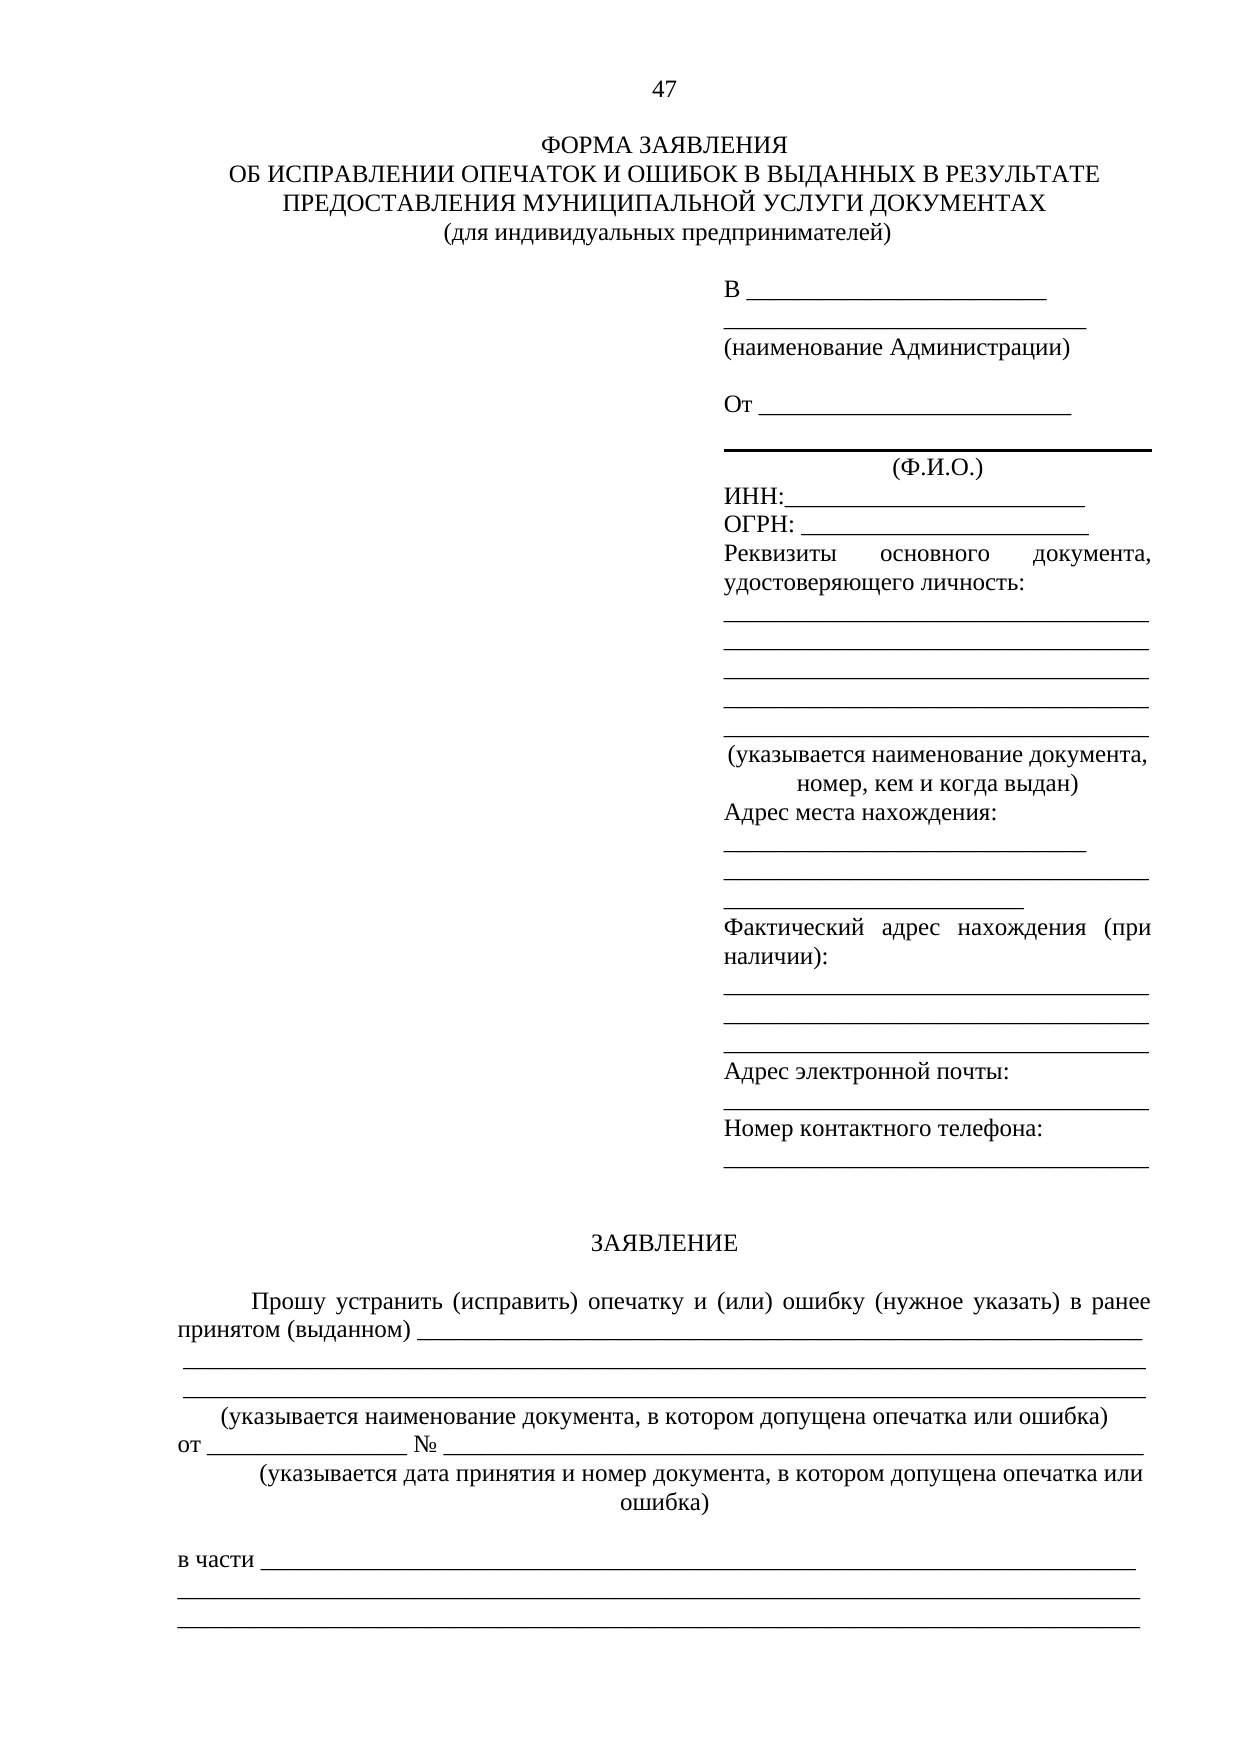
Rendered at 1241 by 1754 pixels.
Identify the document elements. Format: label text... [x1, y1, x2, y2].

text (для индивидуальных предпринимателей) [177, 217, 1152, 246]
text Адрес места нахождения: [723, 797, 1152, 826]
text от ________________ № ________________________________________________________ [177, 1429, 1152, 1458]
text __________________________________ ____________________________________________________________________ [723, 969, 1152, 1056]
text В ________________________ [723, 274, 1152, 303]
text _____________________________________________________________________________ _____________________________________________________________________________ (указывается наименование документа, в котором допущена опечатка или ошибка) [177, 1343, 1152, 1429]
text ОБ ИСПРАВЛЕНИИ ОПЕЧАТОК И ОШИБОК В ВЫДАННЫХ В РЕЗУЛЬТАТЕ ПРЕДОСТАВЛЕНИЯ МУНИЦИПАЛЬНОЙ УСЛУГИ ДОКУМЕНТАХ [177, 159, 1152, 217]
text Номер контактного телефона: [723, 1113, 1152, 1142]
text ________________________________________________________________________________________________________________________________________ [723, 624, 1152, 739]
text Фактический адрес нахождения (при наличии): [723, 912, 1152, 969]
text __________________________________ [723, 1142, 1152, 1171]
text __________________________________ [723, 1084, 1152, 1113]
text в части ______________________________________________________________________ [177, 1544, 1152, 1573]
text (указывается наименование документа, номер, кем и когда выдан) [723, 739, 1152, 797]
text Адрес электронной почты: [723, 1056, 1152, 1084]
text Прошу устранить (исправить) опечатку и (или) ошибку (нужное указать) в ранее принятом (выданном) __________________________________________________________ [177, 1286, 1152, 1343]
text ФОРМА ЗАЯВЛЕНИЯ [177, 131, 1152, 159]
text ИНН:________________________ [723, 481, 1152, 509]
text __________________________________________________________________________________________________________________________________________________________ [177, 1573, 1152, 1631]
text От _________________________ [723, 389, 1152, 418]
text __________________________________ [723, 596, 1152, 624]
text _____________________________ [723, 303, 1152, 332]
text ОГРН: _______________________ [723, 509, 1152, 538]
text (Ф.И.О.) [723, 452, 1152, 481]
text (указывается дата принятия и номер документа, в котором допущена опечатка или ошибка) [177, 1458, 1152, 1516]
text Реквизиты основного документа, удостоверяющего личность: [723, 538, 1152, 596]
text _____________________________ __________________________________________________________ [723, 826, 1152, 912]
text ЗАЯВЛЕНИЕ [177, 1228, 1152, 1257]
text (наименование Администрации) [723, 332, 1152, 361]
